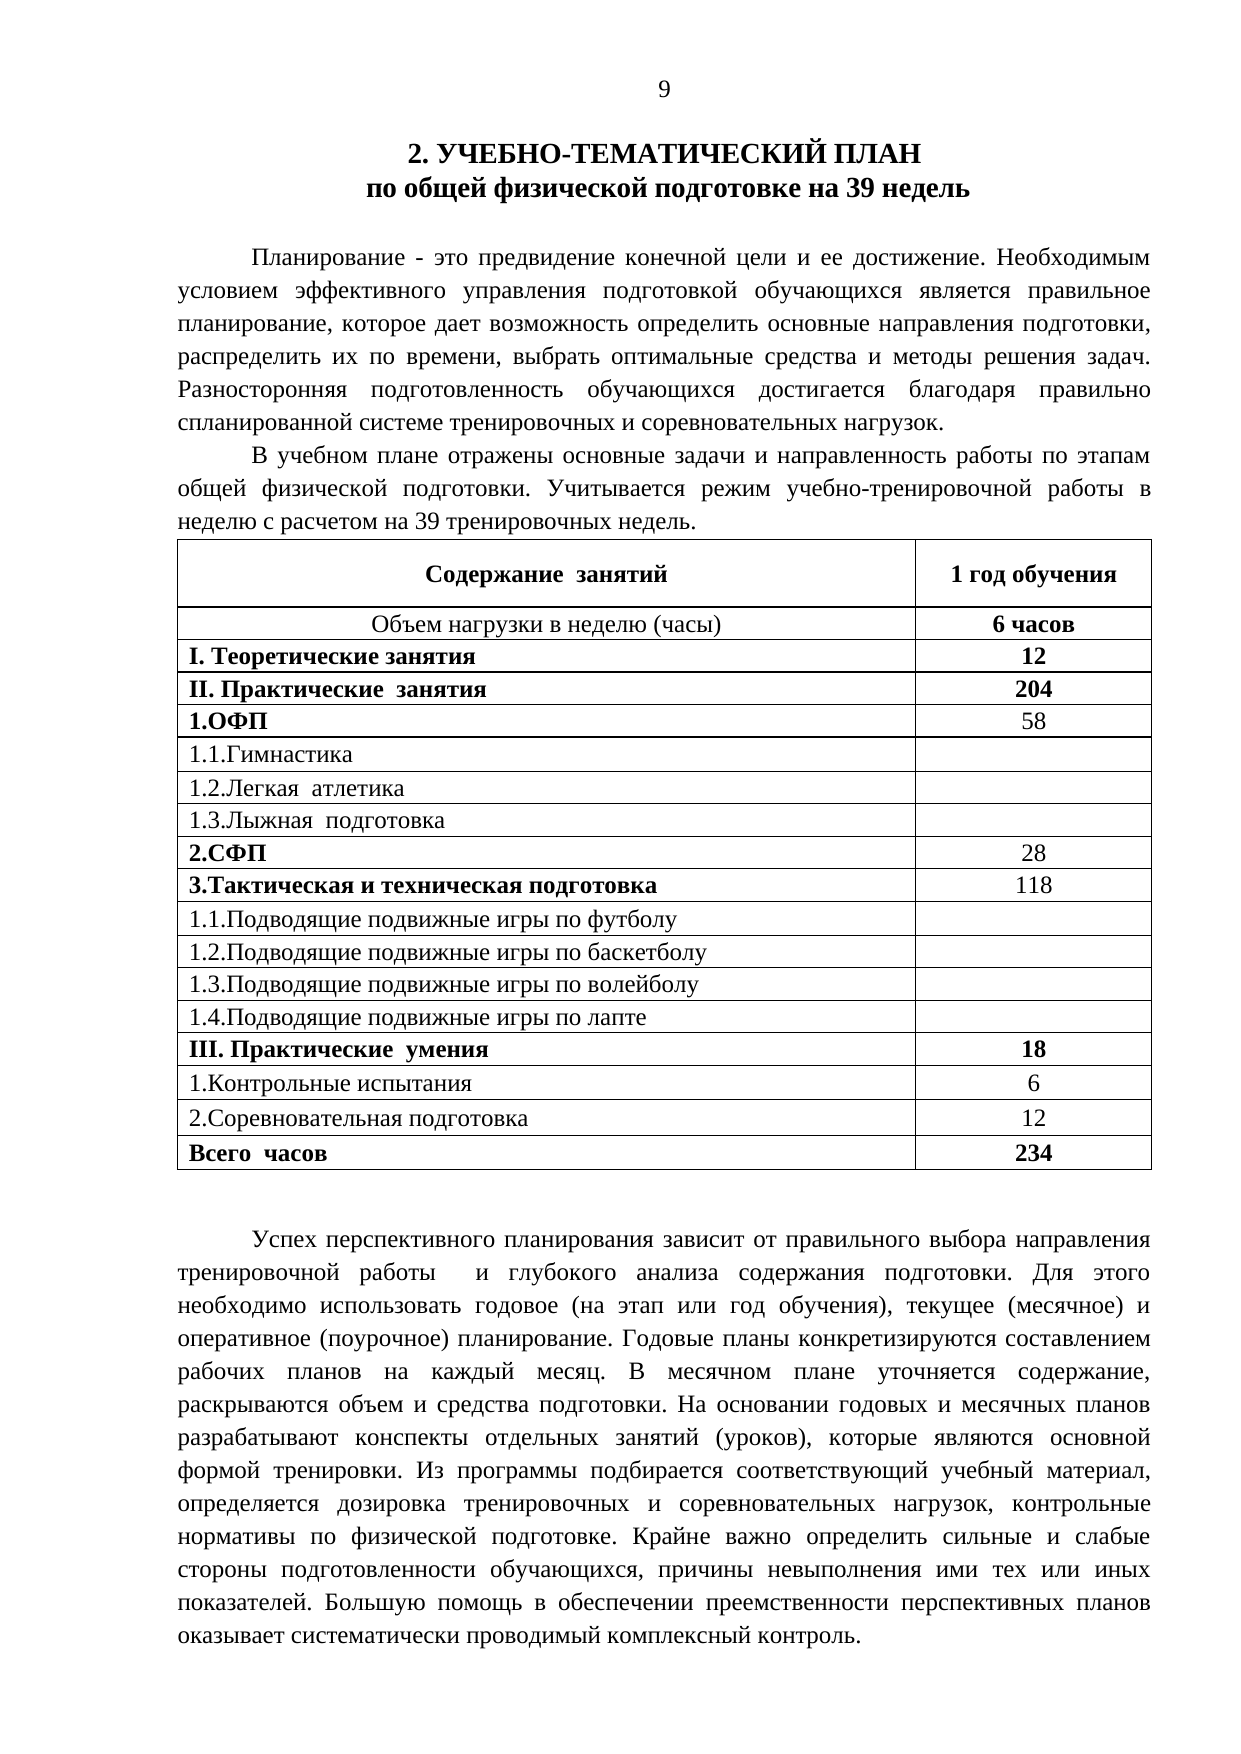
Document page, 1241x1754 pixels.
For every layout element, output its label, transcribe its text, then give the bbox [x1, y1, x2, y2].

table_cell 1.1.Гимнастика [178, 738, 915, 771]
table_cell I. Теоретические занятия [178, 640, 915, 671]
table_cell 12 [916, 640, 1151, 671]
table_cell 1.ОФП [178, 705, 915, 736]
table_cell 58 [916, 705, 1151, 736]
table_cell [916, 902, 1151, 934]
table_header Содержание занятий [178, 540, 915, 606]
table_cell Объем нагрузки в неделю (часы) [178, 608, 915, 639]
text Планирование - это предвидение конечной цели и ее достижение. Необходимым условием эффективного управления подготовкой обучающихся является правильное планирование, которое дает возможность определить основные направления подготовки, распределить их по времени, выбрать оптимальные средства и методы решения задач. Разносторонняя подготовленность обучающихся достигается благодаря правильно спланированной системе тренировочных и соревновательных нагрузок. [177, 242, 1152, 436]
table_cell Всего часов [178, 1136, 915, 1169]
table_cell 3.Тактическая и техническая подготовка [178, 869, 915, 901]
table_cell III. Практические умения [178, 1033, 915, 1064]
table_cell 1.3.Подводящие подвижные игры по волейболу [178, 968, 915, 999]
table_cell [916, 738, 1151, 771]
table_cell 12 [916, 1100, 1151, 1135]
table_cell [916, 936, 1151, 967]
table_cell 234 [916, 1136, 1151, 1169]
table_cell 1.2.Подводящие подвижные игры по баскетболу [178, 936, 915, 967]
table_cell 2.СФП [178, 837, 915, 868]
table_cell [916, 1001, 1151, 1032]
table_cell II. Практические занятия [178, 673, 915, 704]
table_cell 1.2.Легкая атлетика [178, 772, 915, 803]
table_header 1 год обучения [916, 540, 1151, 606]
text 2. УЧЕБНО-ТЕМАТИЧЕСКИЙ ПЛАН [177, 136, 1152, 170]
table_cell 118 [916, 869, 1151, 901]
table_cell [916, 804, 1151, 836]
table_cell 6 часов [916, 608, 1151, 639]
text В учебном плане отражены основные задачи и направленность работы по этапам общей физической подготовки. Учитывается режим учебно-тренировочной работы в неделю с расчетом на 39 тренировочных недель. [177, 440, 1152, 535]
table_cell 28 [916, 837, 1151, 868]
table_cell [916, 772, 1151, 803]
text по общей физической подготовке на 39 недель [177, 170, 1152, 203]
text Успех перспективного планирования зависит от правильного выбора направления тренировочной работы и глубокого анализа содержания подготовки. Для этого необходимо использовать годовое (на этап или год обучения), текущее (месячное) и оперативное (поурочное) планирование. Годовые планы конкретизируются составлением рабочих планов на каждый месяц. В месячном плане уточняется содержание, раскрываются объем и средства подготовки. На основании годовых и месячных планов разрабатывают конспекты отдельных занятий (уроков), которые являются основной формой тренировки. Из программы подбирается соответствующий учебный материал, определяется дозировка тренировочных и соревновательных нагрузок, контрольные нормативы по физической подготовке. Крайне важно определить сильные и слабые стороны подготовленности обучающихся, причины невыполнения ими тех или иных показателей. Большую помощь в обеспечении преемственности перспективных планов оказывает систематически проводимый комплексный контроль. [177, 1224, 1152, 1649]
table_cell 204 [916, 673, 1151, 704]
table_cell 1.Контрольные испытания [178, 1066, 915, 1099]
table_cell [916, 968, 1151, 999]
table_cell 1.4.Подводящие подвижные игры по лапте [178, 1001, 915, 1032]
table_cell 2.Соревновательная подготовка [178, 1100, 915, 1135]
table_cell 18 [916, 1033, 1151, 1064]
table_cell 6 [916, 1066, 1151, 1099]
table_cell 1.1.Подводящие подвижные игры по футболу [178, 902, 915, 934]
table_cell 1.3.Лыжная подготовка [178, 804, 915, 836]
